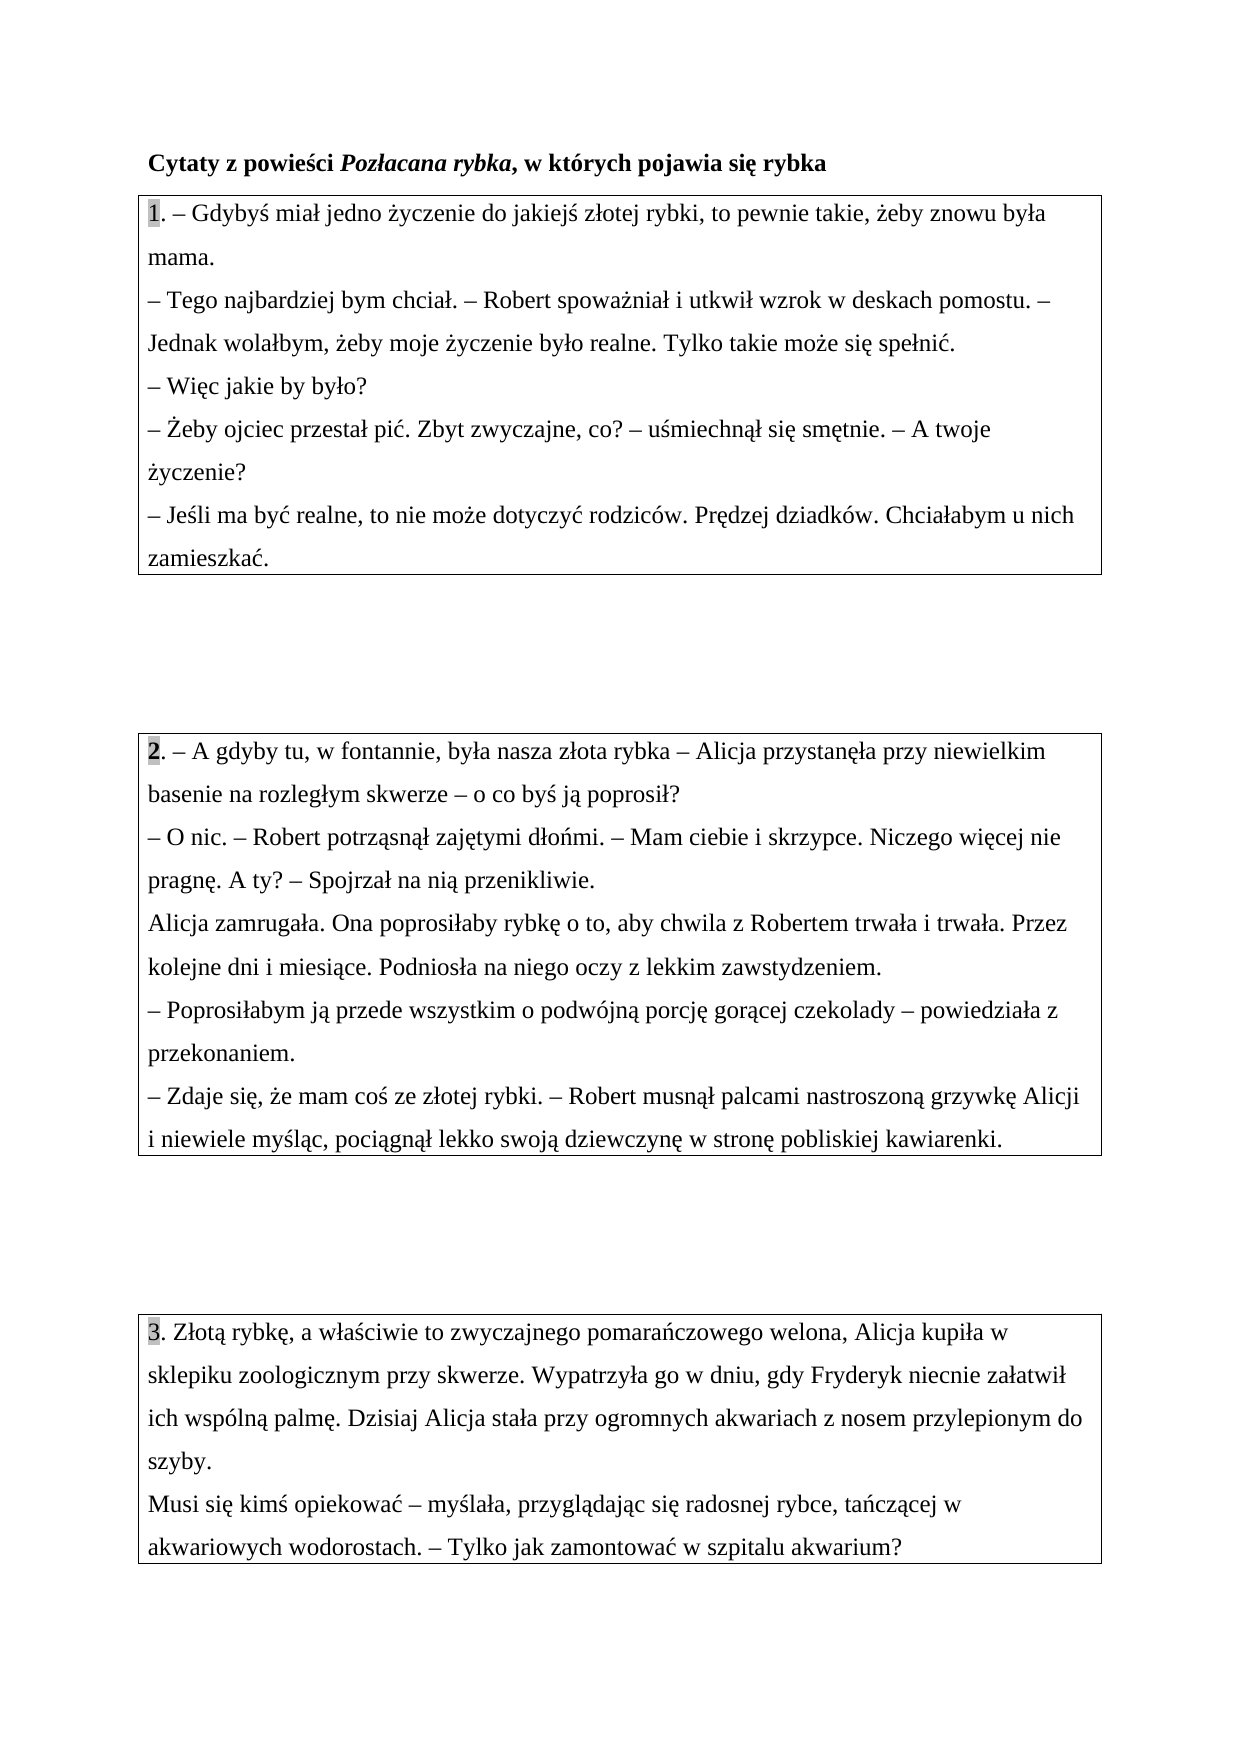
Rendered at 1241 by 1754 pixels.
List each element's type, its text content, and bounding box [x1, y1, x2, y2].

text – O nic. – Robert potrząsnął zajętymi dłońmi. – Mam ciebie i skrzypce. Niczego więcej nie pragnę. A ty? – Spojrzał na nią przenikliwie. [139, 819, 1101, 894]
text – Żeby ojciec przestał pić. Zbyt zwyczajne, co? – uśmiechnął się smętnie. – A twoje życzenie? [139, 411, 1101, 486]
text – Zdaje się, że mam coś ze złotej rybki. – Robert musnął palcami nastroszoną grzywkę Alicji i niewiele myśląc, pociągnął lekko swoją dziewczynę w stronę pobliskiej kawiarenki. [139, 1078, 1101, 1155]
text Alicja zamrugała. Ona poprosiłaby rybkę o to, aby chwila z Robertem trwała i trwała. Przez kolejne dni i miesiące. Podniosła na niego oczy z lekkim zawstydzeniem. [139, 905, 1101, 980]
text – Jeśli ma być realne, to nie może dotyczyć rodziców. Prędzej dziadków. Chciałabym u nich zamieszkać. [139, 497, 1101, 574]
text 2. – A gdyby tu, w fontannie, była nasza złota rybka – Alicja przystanęła przy niewielkim basenie na rozległym skwerze – o co byś ją poprosił? [139, 734, 1101, 808]
text Cytaty z powieści Pozłacana rybka, w których pojawia się rybka [148, 148, 1093, 176]
text Musi się kimś opiekować – myślała, przyglądając się radosnej rybce, tańczącej w akwariowych wodorostach. – Tylko jak zamontować w szpitalu akwarium? [139, 1486, 1101, 1563]
text 1. – Gdybyś miał jedno życzenie do jakiejś złotej rybki, to pewnie takie, żeby znowu była mama. [139, 196, 1101, 270]
text 3. Złotą rybkę, a właściwie to zwyczajnego pomarańczowego welona, Alicja kupiła w sklepiku zoologicznym przy skwerze. Wypatrzyła go w dniu, gdy Fryderyk niecnie załatwił ich wspólną palmę. Dzisiaj Alicja stała przy ogromnych akwariach z nosem przylepionym do szyby. [139, 1315, 1101, 1475]
text – Tego najbardziej bym chciał. – Robert spoważniał i utkwił wzrok w deskach pomostu. – Jednak wolałbym, żeby moje życzenie było realne. Tylko takie może się spełnić. [139, 282, 1101, 357]
text – Poprosiłabym ją przede wszystkim o podwójną porcję gorącej czekolady – powiedziała z przekonaniem. [139, 992, 1101, 1067]
text – Więc jakie by było? [139, 368, 1101, 400]
